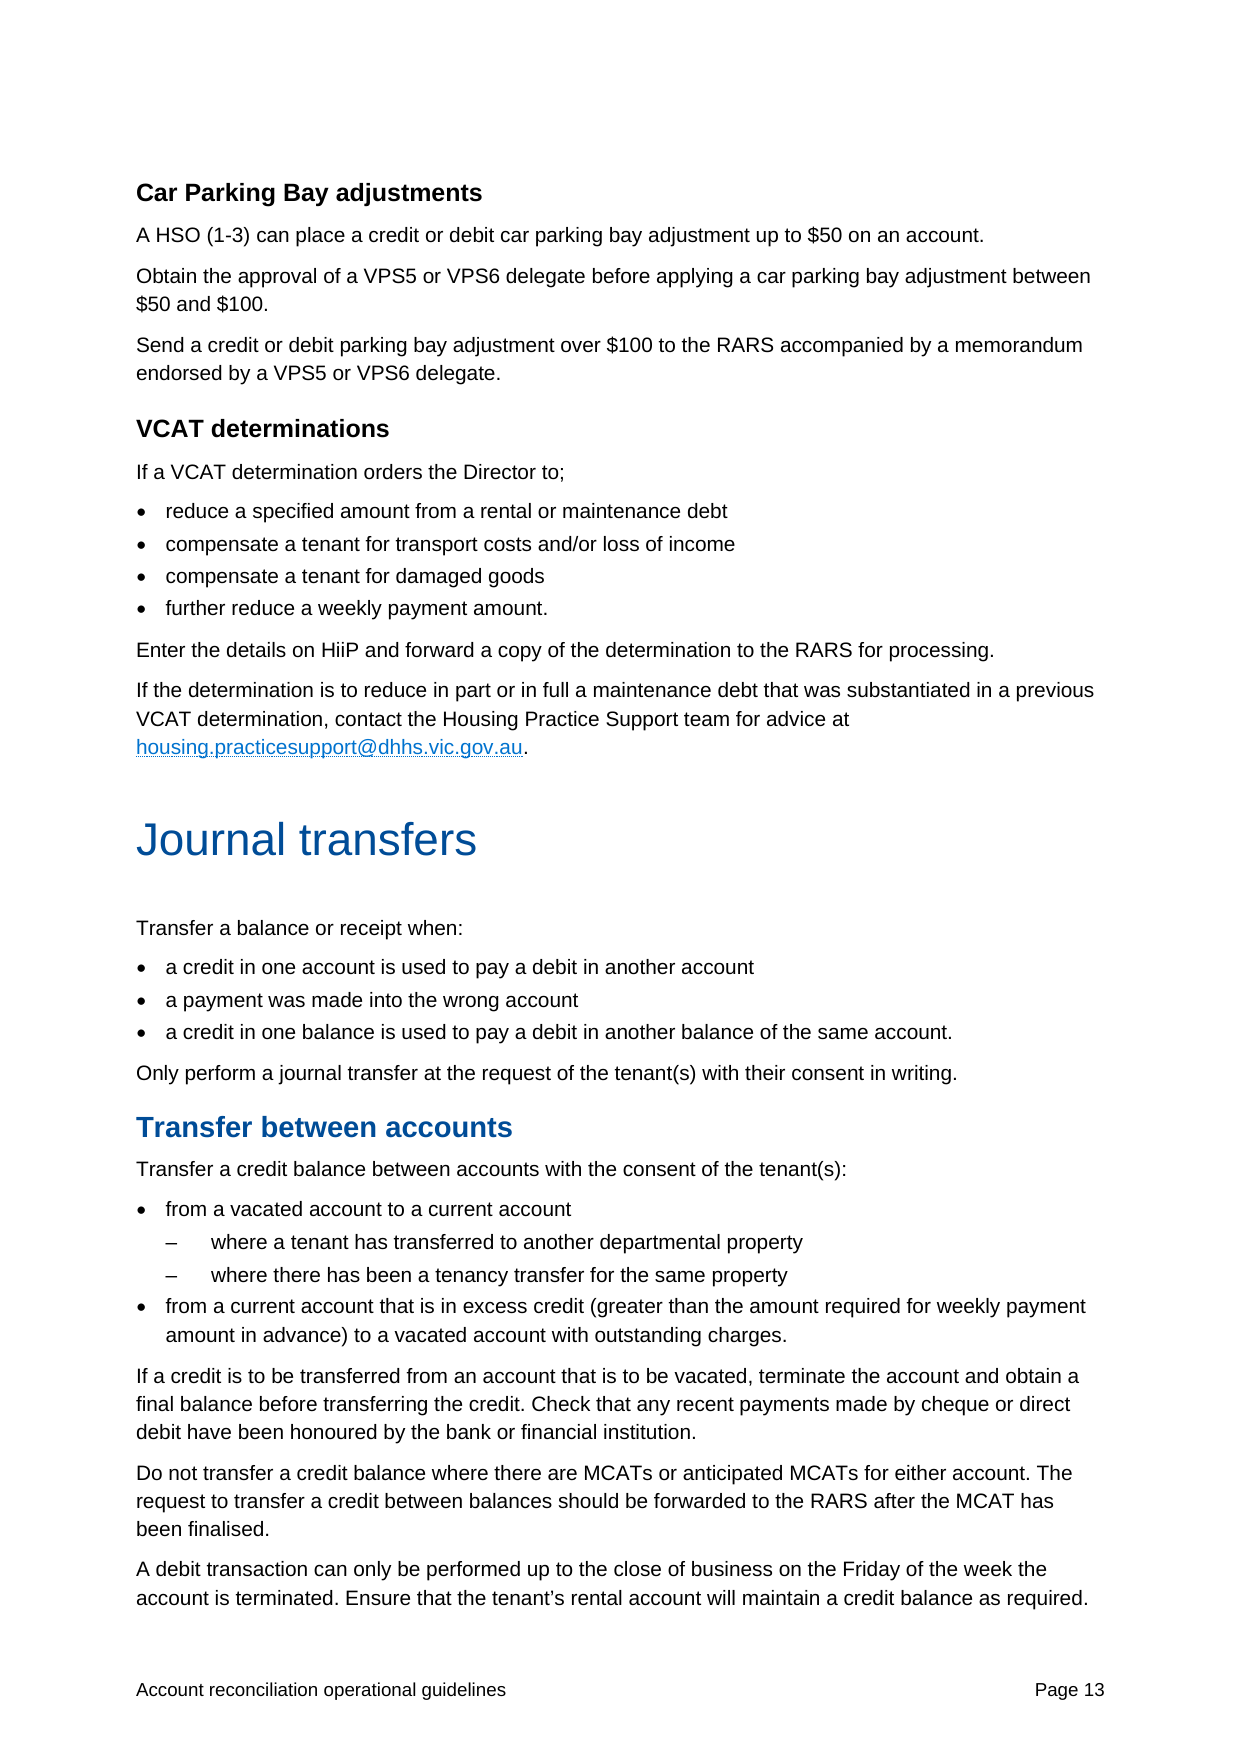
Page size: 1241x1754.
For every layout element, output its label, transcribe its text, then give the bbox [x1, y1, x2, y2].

text a credit in one account is used to pay a debit in another account [136, 952, 1104, 980]
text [136, 1553, 1104, 1609]
text Send a credit or debit parking bay adjustment over $100 to the RARS accompanied by a memorandum endorsed by a VPS5 or VPS6 delegate. [136, 328, 1104, 384]
list – where there has been a tenancy transfer for the same property [165, 1258, 1104, 1286]
subtitle VCAT determinations [136, 414, 1104, 443]
text If a credit is to be transferred from an account that is to be vacated, terminate the account and obtain a final balance before transferring the credit. Check that any recent payments made by cheque or direct debit have been honoured by the bank or financial institution. [136, 1359, 1104, 1444]
text Transfer a credit balance between accounts with the consent of the tenant(s): [136, 1153, 1104, 1181]
text from a current account that is in excess credit (greater than the amount required for weekly payment amount in advance) to a vacated account with outstanding charges. [136, 1291, 1104, 1347]
text further reduce a weekly payment amount. [136, 593, 1104, 621]
list – where a tenant has transferred to another departmental property [165, 1226, 1104, 1254]
text Obtain the approval of a VPS5 or VPS6 delegate before applying a car parking bay adjustment between $50 and $100. [136, 259, 1104, 316]
text If a VCAT determination orders the Director to; [136, 455, 1104, 483]
text compensate a tenant for damaged goods [136, 561, 1104, 589]
text If the determination is to reduce in part or in full a maintenance debt that was substantiated in a previous VCAT determination, contact the Housing Practice Support team for advice at housing.practicesupport@dhhs.vic.gov.au. [136, 674, 1104, 758]
subtitle Journal transfers [136, 813, 1104, 865]
text reduce a specified amount from a rental or maintenance debt [136, 496, 1104, 524]
text Do not transfer a credit balance where there are MCATs or anticipated MCATs for either account. The request to transfer a credit between balances should be forwarded to the RARS after the MCAT has been finalised. [136, 1456, 1104, 1541]
text Enter the details on HiiP and forward a copy of the determination to the RARS for processing. [136, 633, 1104, 662]
text Only perform a journal transfer at the request of the tenant(s) with their consent in writing. [136, 1057, 1104, 1085]
text A HSO (1-3) can place a credit or debit car parking bay adjustment up to $50 on an account. [136, 219, 1104, 247]
text Transfer a balance or receipt when: [136, 911, 1104, 939]
text from a vacated account to a current account [136, 1194, 1104, 1222]
text a payment was made into the wrong account [136, 984, 1104, 1012]
text a credit in one balance is used to pay a debit in another balance of the same account. [136, 1016, 1104, 1044]
subtitle Car Parking Bay adjustments [136, 177, 1104, 206]
text compensate a tenant for transport costs and/or loss of income [136, 528, 1104, 556]
subtitle Transfer between accounts [136, 1110, 1104, 1144]
